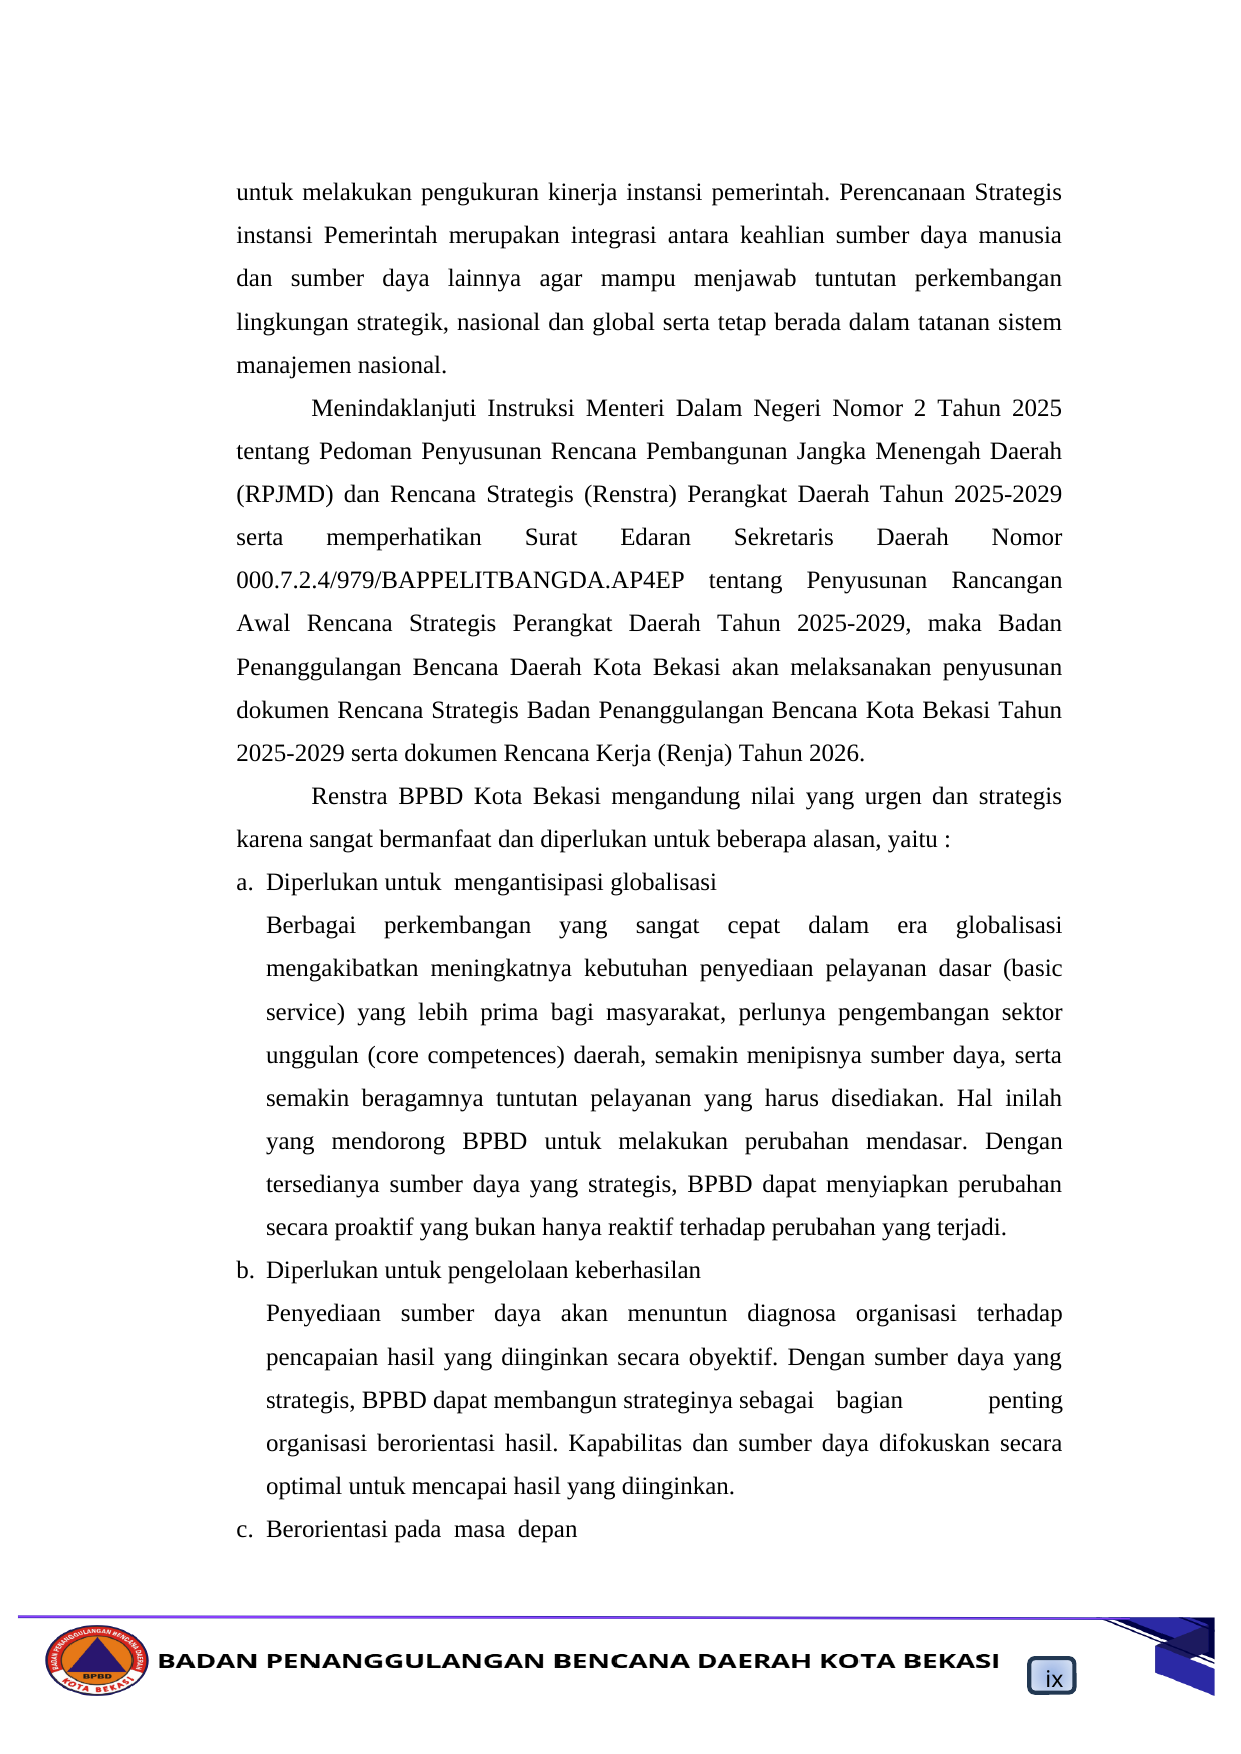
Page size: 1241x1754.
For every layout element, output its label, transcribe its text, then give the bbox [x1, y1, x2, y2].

text Menindaklanjuti Instruksi Menteri Dalam Negeri Nomor 2 Tahun 2025 tentang Pedoman Penyusunan Rencana Pembangunan Jangka Menengah Daerah (RPJMD) dan Rencana Strategis (Renstra) Perangkat Daerah Tahun 2025-2029 serta memperhatikan Surat Edaran Sekretaris Daerah Nomor 000.7.2.4/979/BAPPELITBANGDA.AP4EP tentang Penyusunan Rancangan Awal Rencana Strategis Perangkat Daerah Tahun 2025-2029, maka Badan Penanggulangan Bencana Daerah Kota Bekasi akan melaksanakan penyusunan dokumen Rencana Strategis Badan Penanggulangan Bencana Kota Bekasi Tahun 2025-2029 serta dokumen Rencana Kerja (Renja) Tahun 2026. [236, 393, 1063, 767]
list Diperlukan untuk mengantisipasi globalisasi [236, 867, 1063, 896]
text Penyediaan sumber daya akan menuntun diagnosa organisasi terhadap pencapaian hasil yang diinginkan secara obyektif. Dengan sumber daya yang strategis, BPBD dapat membangun strateginya sebagai bagian penting organisasi berorientasi hasil. Kapabilitas dan sumber daya difokuskan secara optimal untuk mencapai hasil yang diinginkan. [266, 1298, 1063, 1500]
picture [12, 1611, 1223, 1700]
list Diperlukan untuk pengelolaan keberhasilan [236, 1255, 1063, 1284]
text Renstra BPBD Kota Bekasi mengandung nilai yang urgen dan strategis karena sangat bermanfaat dan diperlukan untuk beberapa alasan, yaitu : [236, 781, 1063, 853]
list Berorientasi pada masa depan [236, 1514, 1063, 1543]
text Berbagai perkembangan yang sangat cepat dalam era globalisasi mengakibatkan meningkatnya kebutuhan penyediaan pelayanan dasar (basic service) yang lebih prima bagi masyarakat, perlunya pengembangan sektor unggulan (core competences) daerah, semakin menipisnya sumber daya, serta semakin beragamnya tuntutan pelayanan yang harus disediakan. Hal inilah yang mendorong BPBD untuk melakukan perubahan mendasar. Dengan tersedianya sumber daya yang strategis, BPBD dapat menyiapkan perubahan secara proaktif yang bukan hanya reaktif terhadap perubahan yang terjadi. [266, 910, 1063, 1241]
